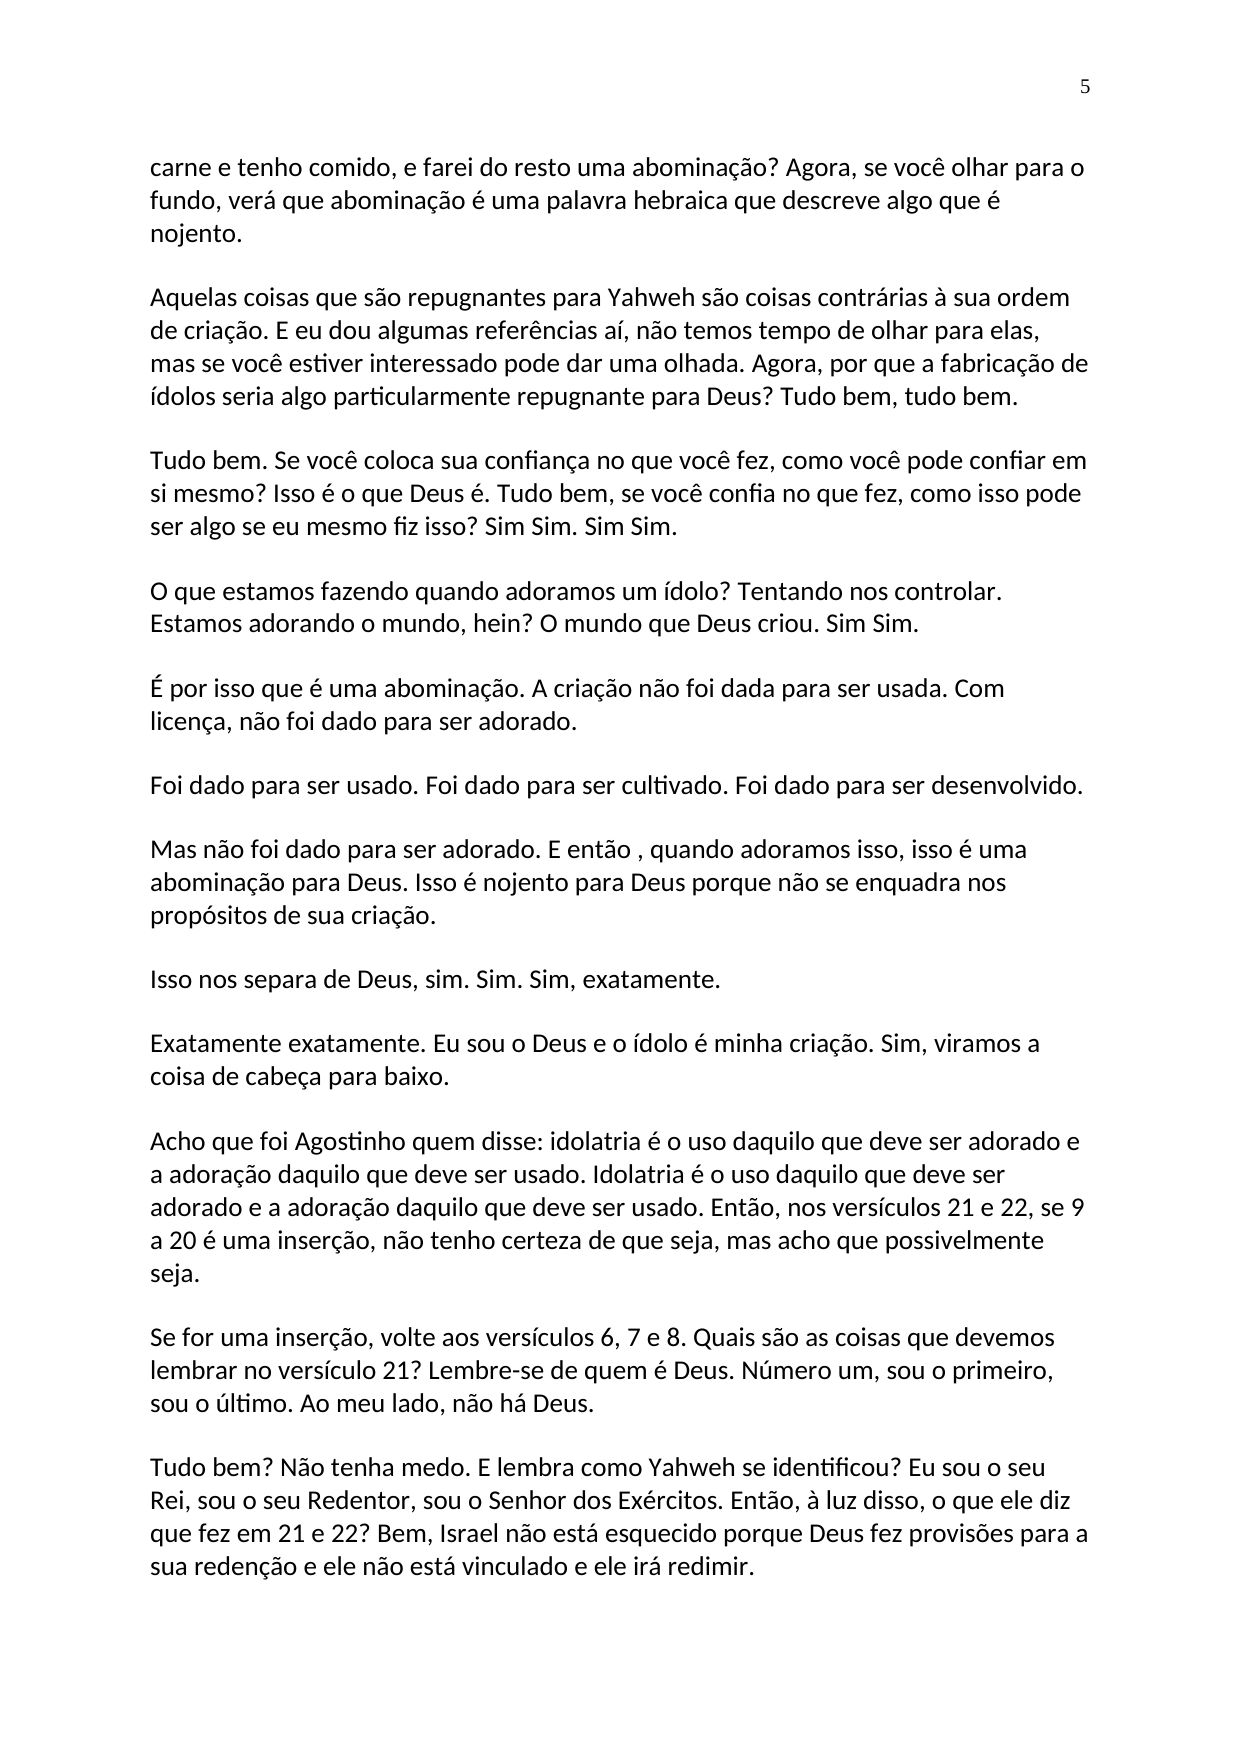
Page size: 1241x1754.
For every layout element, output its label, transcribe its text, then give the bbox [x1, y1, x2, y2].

text Tudo bem? Não tenha medo. E lembra como Yahweh se identificou? Eu sou o seu Rei, sou o seu Redentor, sou o Senhor dos Exércitos. Então, à luz disso, o que ele diz que fez em 21 e 22? Bem, Israel não está esquecido porque Deus fez provisões para a sua redenção e ele não está vinculado e ele irá redimir. [150, 1450, 1090, 1582]
text O que estamos fazendo quando adoramos um ídolo? Tentando nos controlar. Estamos adorando o mundo, hein? O mundo que Deus criou. Sim Sim. [150, 574, 1090, 640]
text Se for uma inserção, volte aos versículos 6, 7 e 8. Quais são as coisas que devemos lembrar no versículo 21? Lembre-se de quem é Deus. Número um, sou o primeiro, sou o último. Ao meu lado, não há Deus. [150, 1320, 1090, 1419]
text Aquelas coisas que são repugnantes para Yahweh são coisas contrárias à sua ordem de criação. E eu dou algumas referências aí, não temos tempo de olhar para elas, mas se você estiver interessado pode dar uma olhada. Agora, por que a fabricação de ídolos seria algo particularmente repugnante para Deus? Tudo bem, tudo bem. [150, 280, 1090, 412]
text Exatamente exatamente. Eu sou o Deus e o ídolo é minha criação. Sim, viramos a coisa de cabeça para baixo. [150, 1027, 1090, 1093]
text É por isso que é uma abominação. A criação não foi dada para ser usada. Com licença, não foi dado para ser adorado. [150, 671, 1090, 737]
text Isso nos separa de Deus, sim. Sim. Sim, exatamente. [150, 962, 1090, 995]
text Mas não foi dado para ser adorado. E então , quando adoramos isso, isso é uma abominação para Deus. Isso é nojento para Deus porque não se enquadra nos propósitos de sua criação. [150, 832, 1090, 931]
text Foi dado para ser usado. Foi dado para ser cultivado. Foi dado para ser desenvolvido. [150, 768, 1090, 801]
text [150, 150, 1090, 249]
text Tudo bem. Se você coloca sua confiança no que você fez, como você pode confiar em si mesmo? Isso é o que Deus é. Tudo bem, se você confia no que fez, como isso pode ser algo se eu mesmo fiz isso? Sim Sim. Sim Sim. [150, 443, 1090, 542]
text Acho que foi Agostinho quem disse: idolatria é o uso daquilo que deve ser adorado e a adoração daquilo que deve ser usado. Idolatria é o uso daquilo que deve ser adorado e a adoração daquilo que deve ser usado. Então, nos versículos 21 e 22, se 9 a 20 é uma inserção, não tenho certeza de que seja, mas acho que possivelmente seja. [150, 1124, 1090, 1289]
